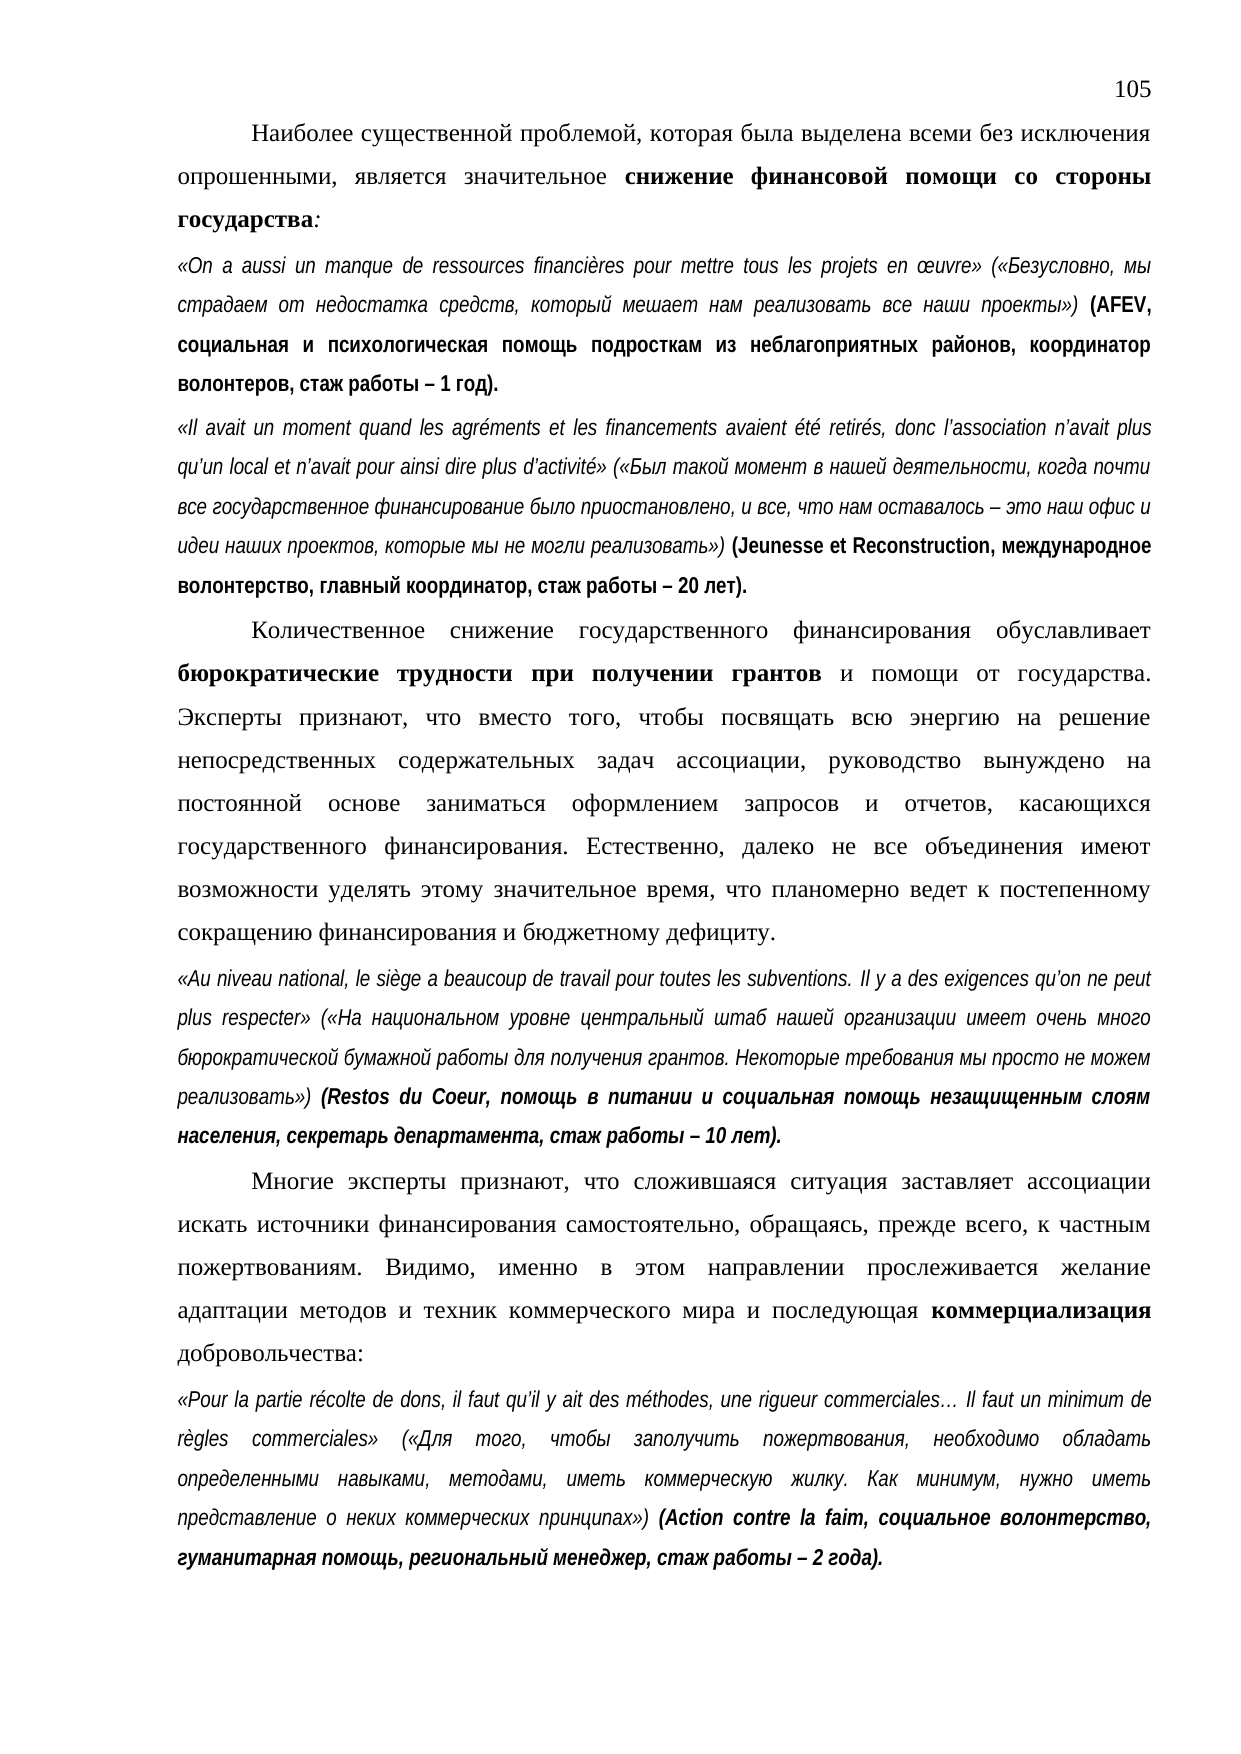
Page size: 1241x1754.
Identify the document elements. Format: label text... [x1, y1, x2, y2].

text «Au niveau national, le siège a beaucoup de travail pour toutes les subventions. Il y a des exigences qu’on ne peut plus respecter» («На национальном уровне центральный штаб нашей организации имеет очень много бюрократической бумажной работы для получения грантов. Некоторые требования мы просто не можем реализовать») (Restos du Coeur, помощь в питании и социальная помощь незащищенным слоям населения, секретарь департамента, стаж работы – 10 лет). [177, 964, 1152, 1149]
text Многие эксперты признают, что сложившаяся ситуация заставляет ассоциации искать источники финансирования самостоятельно, обращаясь, прежде всего, к частным пожертвованиям. Видимо, именно в этом направлении прослеживается желание адаптации методов и техник коммерческого мира и последующая коммерциализация добровольчества: [177, 1166, 1152, 1367]
text «Il avait un moment quand les agréments et les financements avaient été retirés, donc l’association n’avait plus qu’un local et n’avait pour ainsi dire plus d’activité» («Был такой момент в нашей деятельности, когда почти все государственное финансирование было приостановлено, и все, что нам оставалось – это наш офис и идеи наших проектов, которые мы не могли реализовать») (Jeunesse et Reconstruction, международное волонтерство, главный координатор, стаж работы – 20 лет). [177, 414, 1152, 598]
text «On a aussi un manque de ressources financières pour mettre tous les projets en œuvre» («Безусловно, мы страдаем от недостатка средств, который мешает нам реализовать все наши проекты») (AFEV, социальная и психологическая помощь подросткам из неблагоприятных районов, координатор волонтеров, стаж работы – 1 год). [177, 252, 1152, 396]
text «Pour la partie récolte de dons, il faut qu’il y ait des méthodes, une rigueur commerciales… Il faut un minimum de règles commerciales» («Для того, чтобы заполучить пожертвования, необходимо обладать определенными навыками, методами, иметь коммерческую жилку. Как минимум, нужно иметь представление о неких коммерческих принципах») (Action contre la faim, социальное волонтерство, гуманитарная помощь, региональный менеджер, стаж работы – 2 года). [177, 1386, 1152, 1570]
text Наиболее существенной проблемой, которая была выделена всеми без исключения опрошенными, является значительное снижение финансовой помощи со стороны государства: [177, 118, 1152, 233]
text Количественное снижение государственного финансирования обуславливает бюрократические трудности при получении грантов и помощи от государства. Эксперты признают, что вместо того, чтобы посвящать всю энергию на решение непосредственных содержательных задач ассоциации, руководство вынуждено на постоянной основе заниматься оформлением запросов и отчетов, касающихся государственного финансирования. Естественно, далеко не все объединения имеют возможности уделять этому значительное время, что планомерно ведет к постепенному сокращению финансирования и бюджетному дефициту. [177, 615, 1152, 946]
